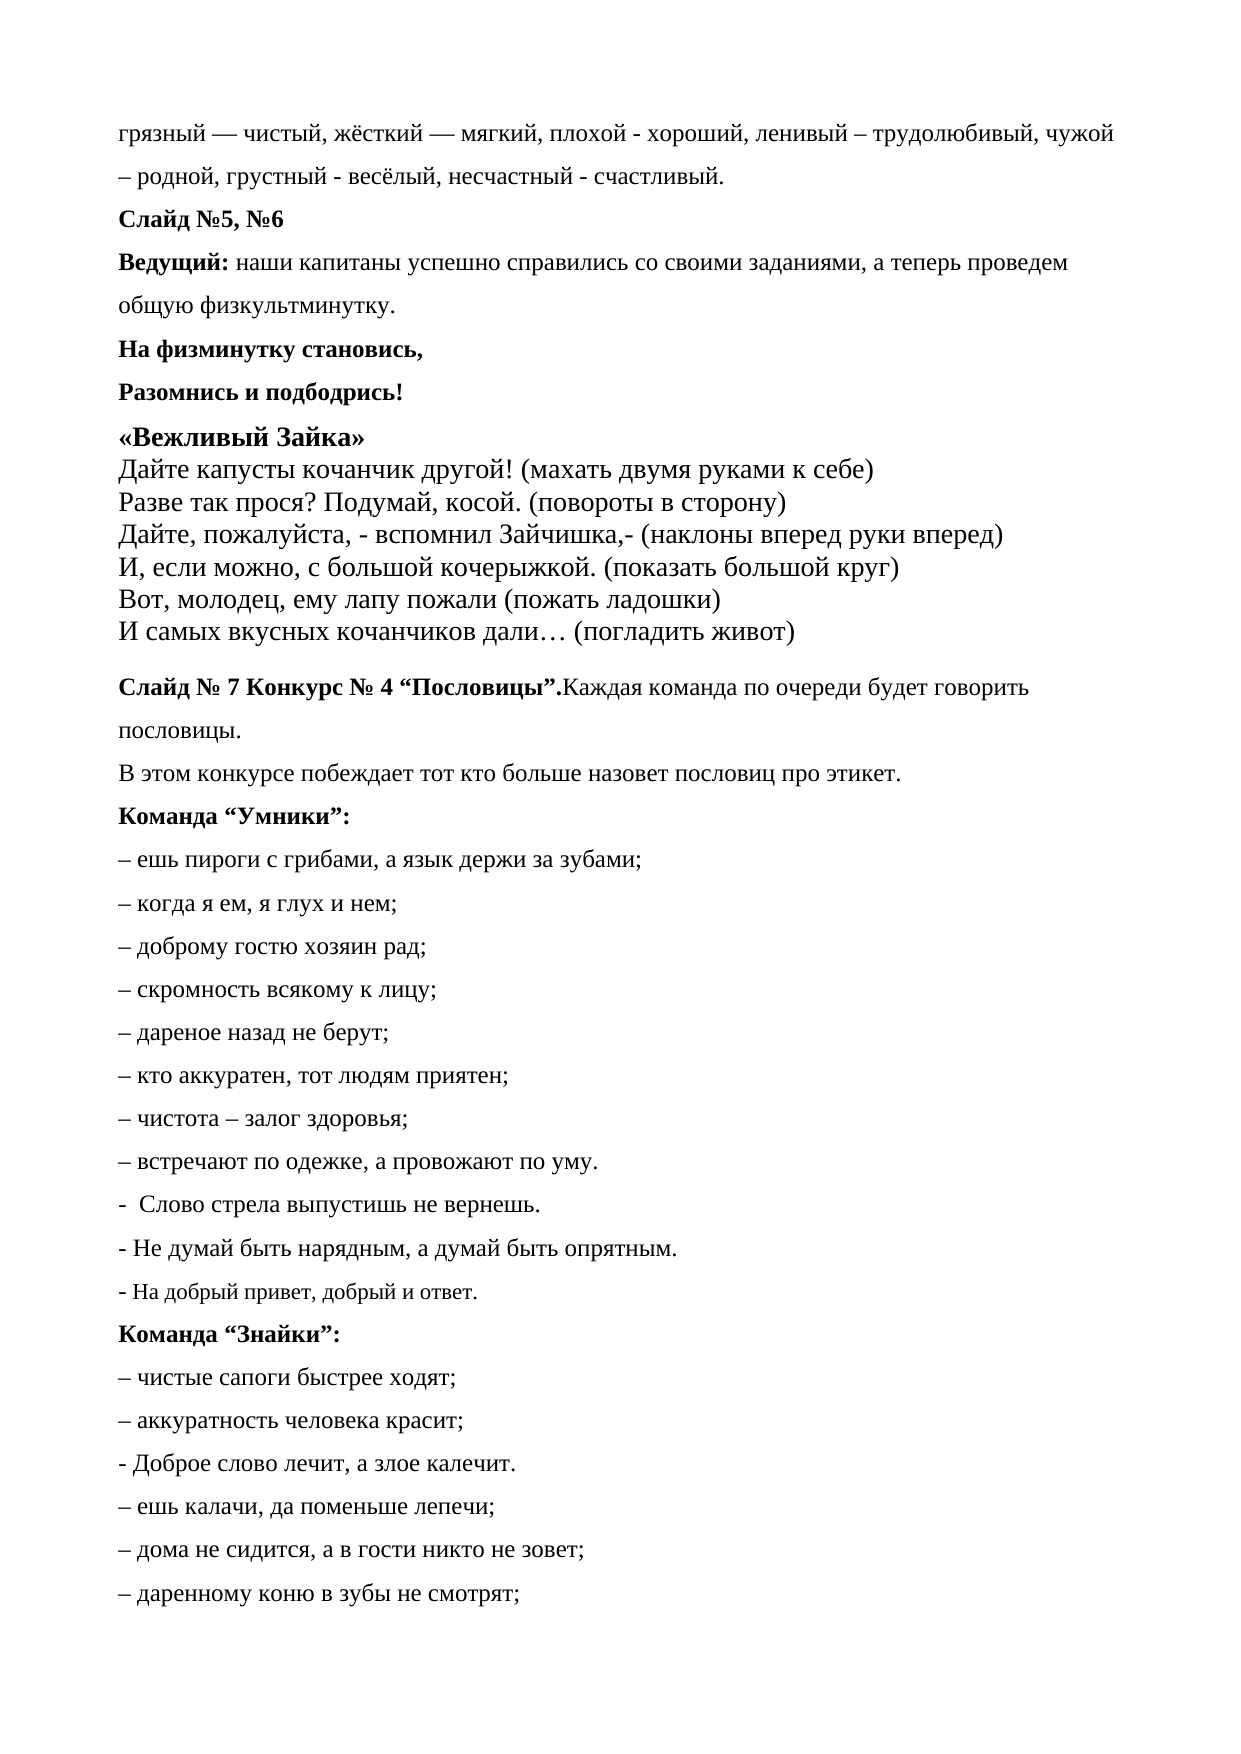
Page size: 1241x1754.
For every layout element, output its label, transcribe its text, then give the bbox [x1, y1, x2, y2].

text – ешь пироги с грибами, а язык держи за зубами; – когда я ем, я глух и нем; – доброму гостю хозяин рад; – скромность всякому к лицу; – дареное назад не берут; – кто аккуратен, тот людям приятен; – чистота – залог здоровья; – встречают по одежке, а провожают по уму. [118, 844, 1122, 1175]
text Дайте капусты кочанчик другой! (махать двумя руками к себе) [118, 452, 1122, 485]
text Ведущий: наши капитаны успешно справились со своими заданиями, а теперь проведем общую физкультминутку. [118, 247, 1122, 319]
text И самых вкусных кочанчиков дали… (погладить живот) [118, 614, 1122, 647]
text - Не думай быть нарядным, а думай быть опрятным. [118, 1233, 1122, 1261]
text В этом конкурсе побеждает тот кто больше назовет пословиц про этикет. [118, 758, 1122, 787]
text «Вежливый Зайка» [118, 420, 1122, 452]
text Вот, молодец, ему лапу пожали (пожать ладошки) [118, 582, 1122, 614]
text На физминутку становись, Разомнись и подбодрись! [118, 334, 1122, 406]
text И, если можно, с большой кочерыжкой. (показать большой круг) [118, 549, 1122, 582]
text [118, 118, 1122, 190]
text Команда “Знайки”: [118, 1319, 1122, 1348]
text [118, 1362, 1122, 1606]
text Разве так прося? Подумай, косой. (повороты в сторону) [118, 485, 1122, 517]
text - Слово стрела выпустишь не вернешь. [118, 1189, 1122, 1218]
text Команда “Умники”: [118, 801, 1122, 830]
text Слайд №5, №6 [118, 204, 1122, 233]
text Слайд № 7 Конкурс № 4 “Пословицы”.Каждая команда по очереди будет говорить пословицы. [118, 672, 1122, 744]
text Дайте, пожалуйста, - вспомнил Зайчишка,- (наклоны вперед руки вперед) [118, 517, 1122, 549]
text - На добрый привет, добрый и ответ. [118, 1276, 1122, 1304]
